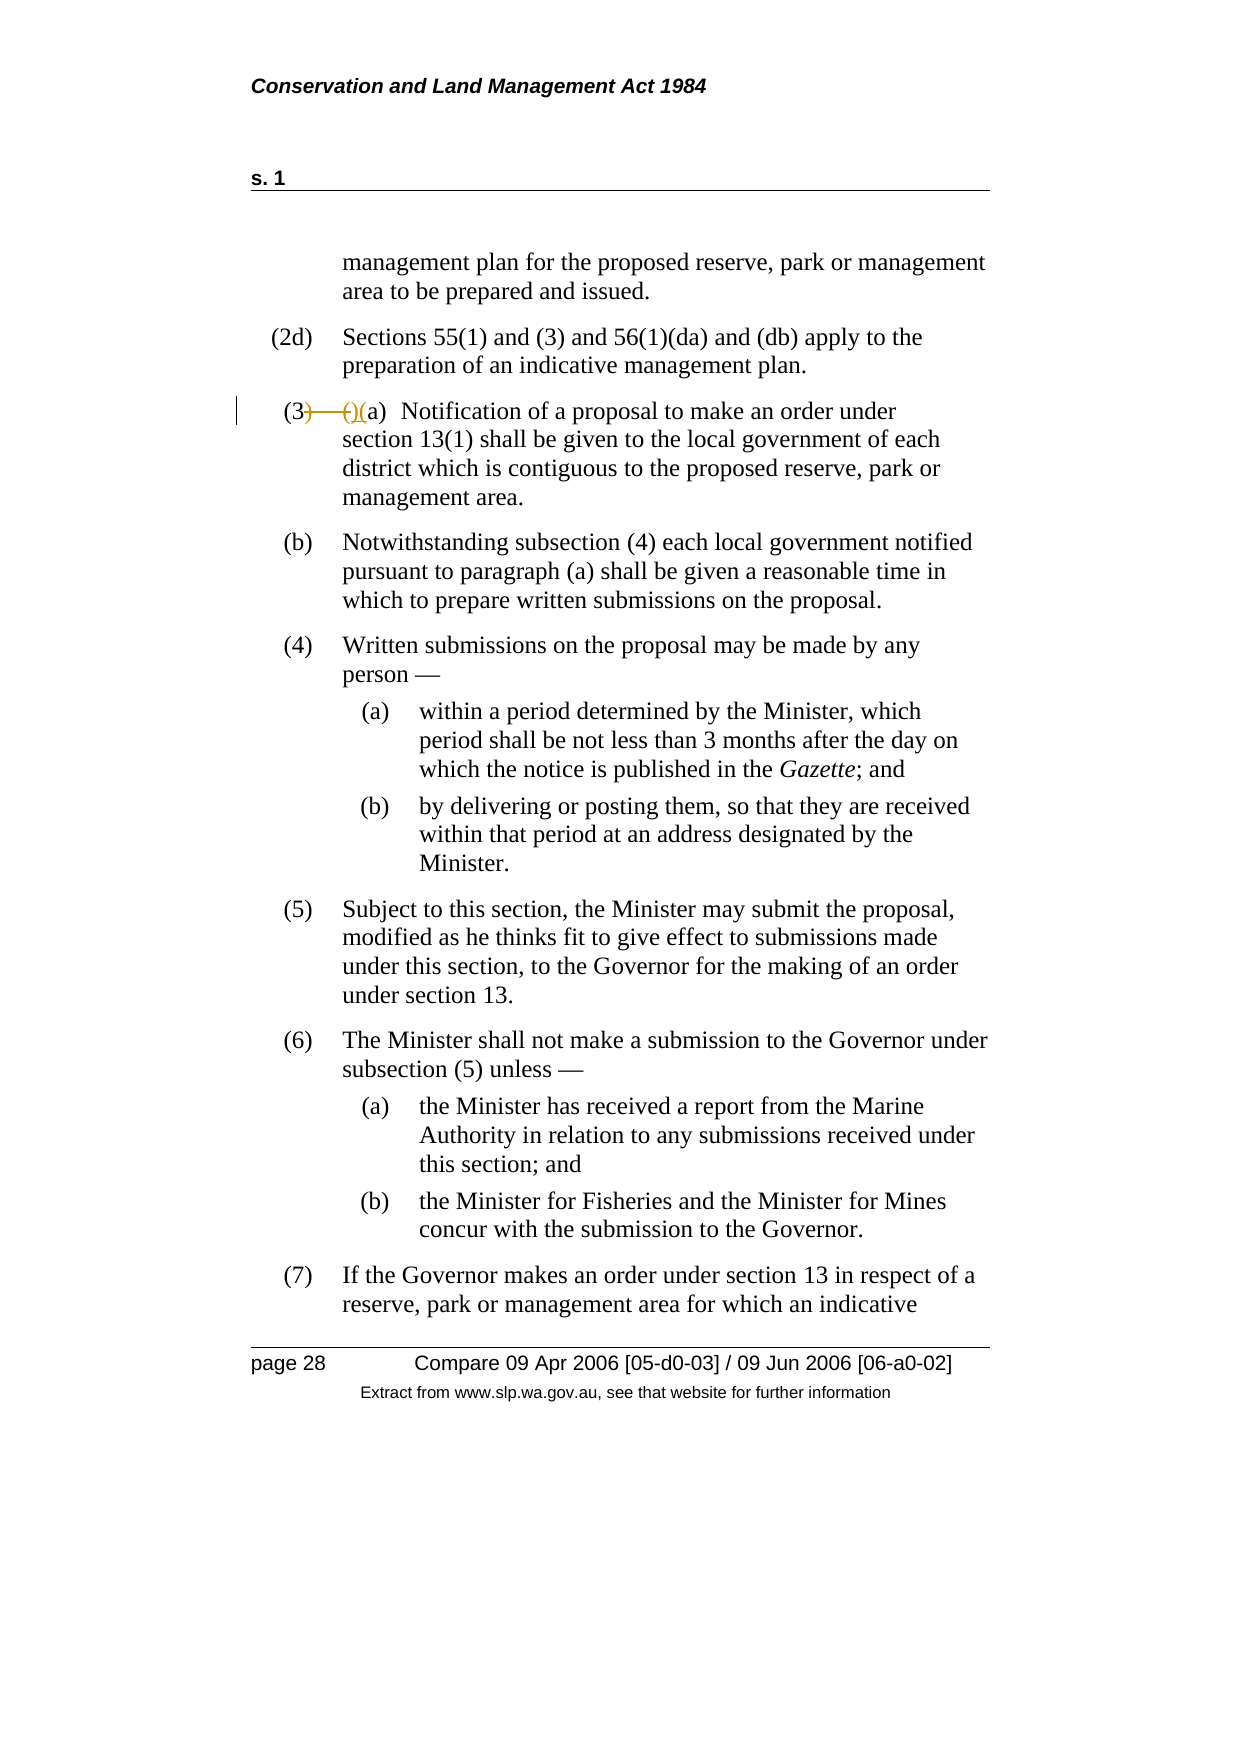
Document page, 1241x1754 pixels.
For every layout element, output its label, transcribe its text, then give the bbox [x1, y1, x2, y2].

text (a) within a period determined by the Minister, which period shall be not less than 3 months after the day on which the notice is published in the Gazette; and [251, 696, 990, 782]
text (2d) Sections 55(1) and (3) and 56(1)(da) and (db) apply to the preparation of an indicative management plan. [251, 322, 990, 379]
text (5) Subject to this section, the Minister may submit the proposal, modified as he thinks fit to give effect to submissions made under this section, to the Governor for the making of an order under section 13. [251, 894, 990, 1009]
text (b) by delivering or posting them, so that they are received within that period at an address designated by the Minister. [251, 791, 990, 877]
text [251, 247, 990, 305]
text (b) the Minister for Fisheries and the Minister for Mines concur with the submission to the Governor. [251, 1186, 990, 1243]
text (6) The Minister shall not make a submission to the Governor under subsection (5) unless — [251, 1025, 990, 1083]
text (3a) Notification of a proposal to make an order under section 13(1) shall be given to the local government of each district which is contiguous to the proposed reserve, park or management area. [251, 396, 990, 511]
text (4) Written submissions on the proposal may be made by any person — [251, 630, 990, 688]
text (b) Notwithstanding subsection (4) each local government notified pursuant to paragraph (a) shall be given a reasonable time in which to prepare written submissions on the proposal. [251, 527, 990, 614]
text (a) the Minister has received a report from the Marine Authority in relation to any submissions received under this section; and [251, 1091, 990, 1177]
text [251, 1260, 990, 1317]
